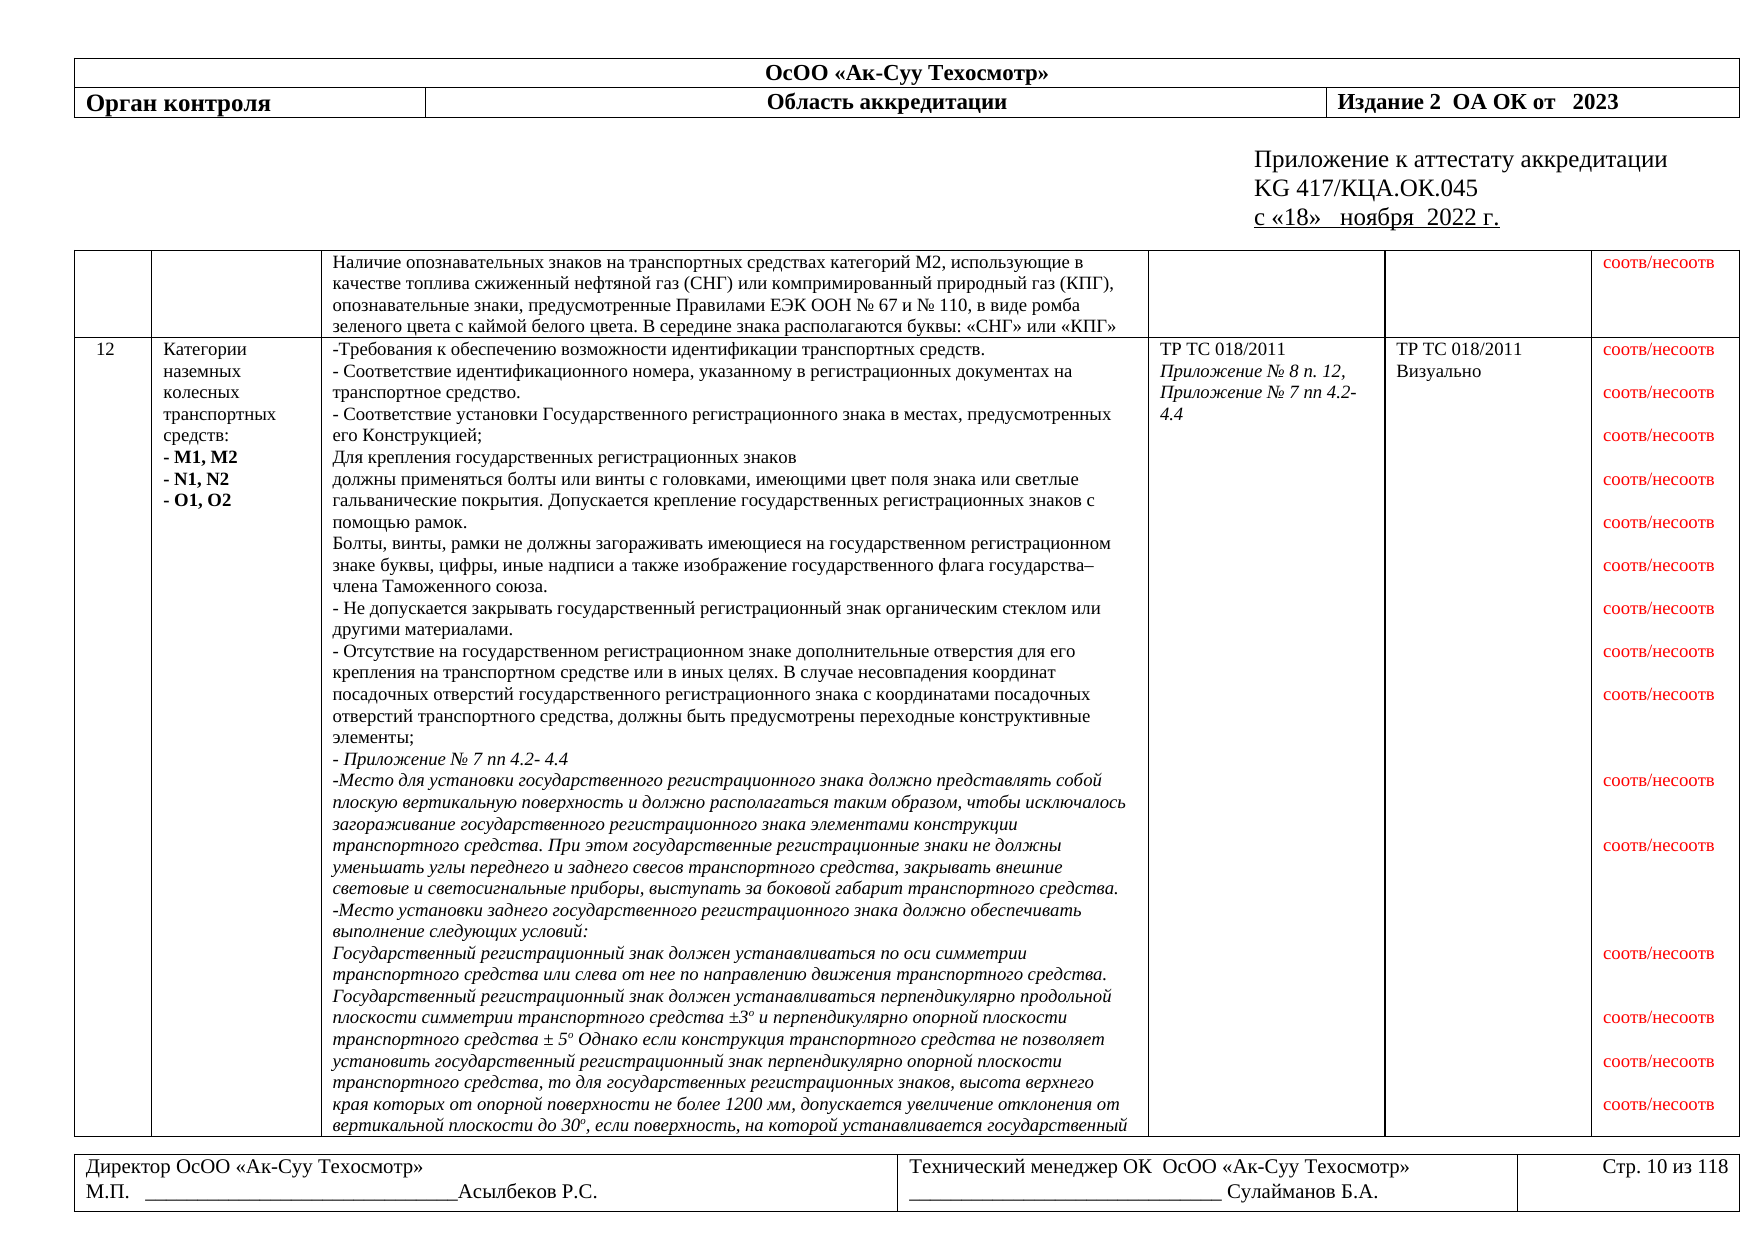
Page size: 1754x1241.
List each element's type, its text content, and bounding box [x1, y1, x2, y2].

table_cell 12 [75, 338, 151, 1136]
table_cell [1149, 251, 1384, 337]
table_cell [1592, 251, 1739, 337]
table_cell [1149, 338, 1384, 1136]
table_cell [152, 251, 321, 337]
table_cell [152, 338, 321, 1136]
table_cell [322, 251, 1148, 337]
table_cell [1592, 338, 1739, 1136]
table_cell 11 [75, 251, 151, 337]
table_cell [322, 338, 1148, 1136]
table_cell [1386, 338, 1591, 1136]
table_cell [1386, 251, 1591, 337]
